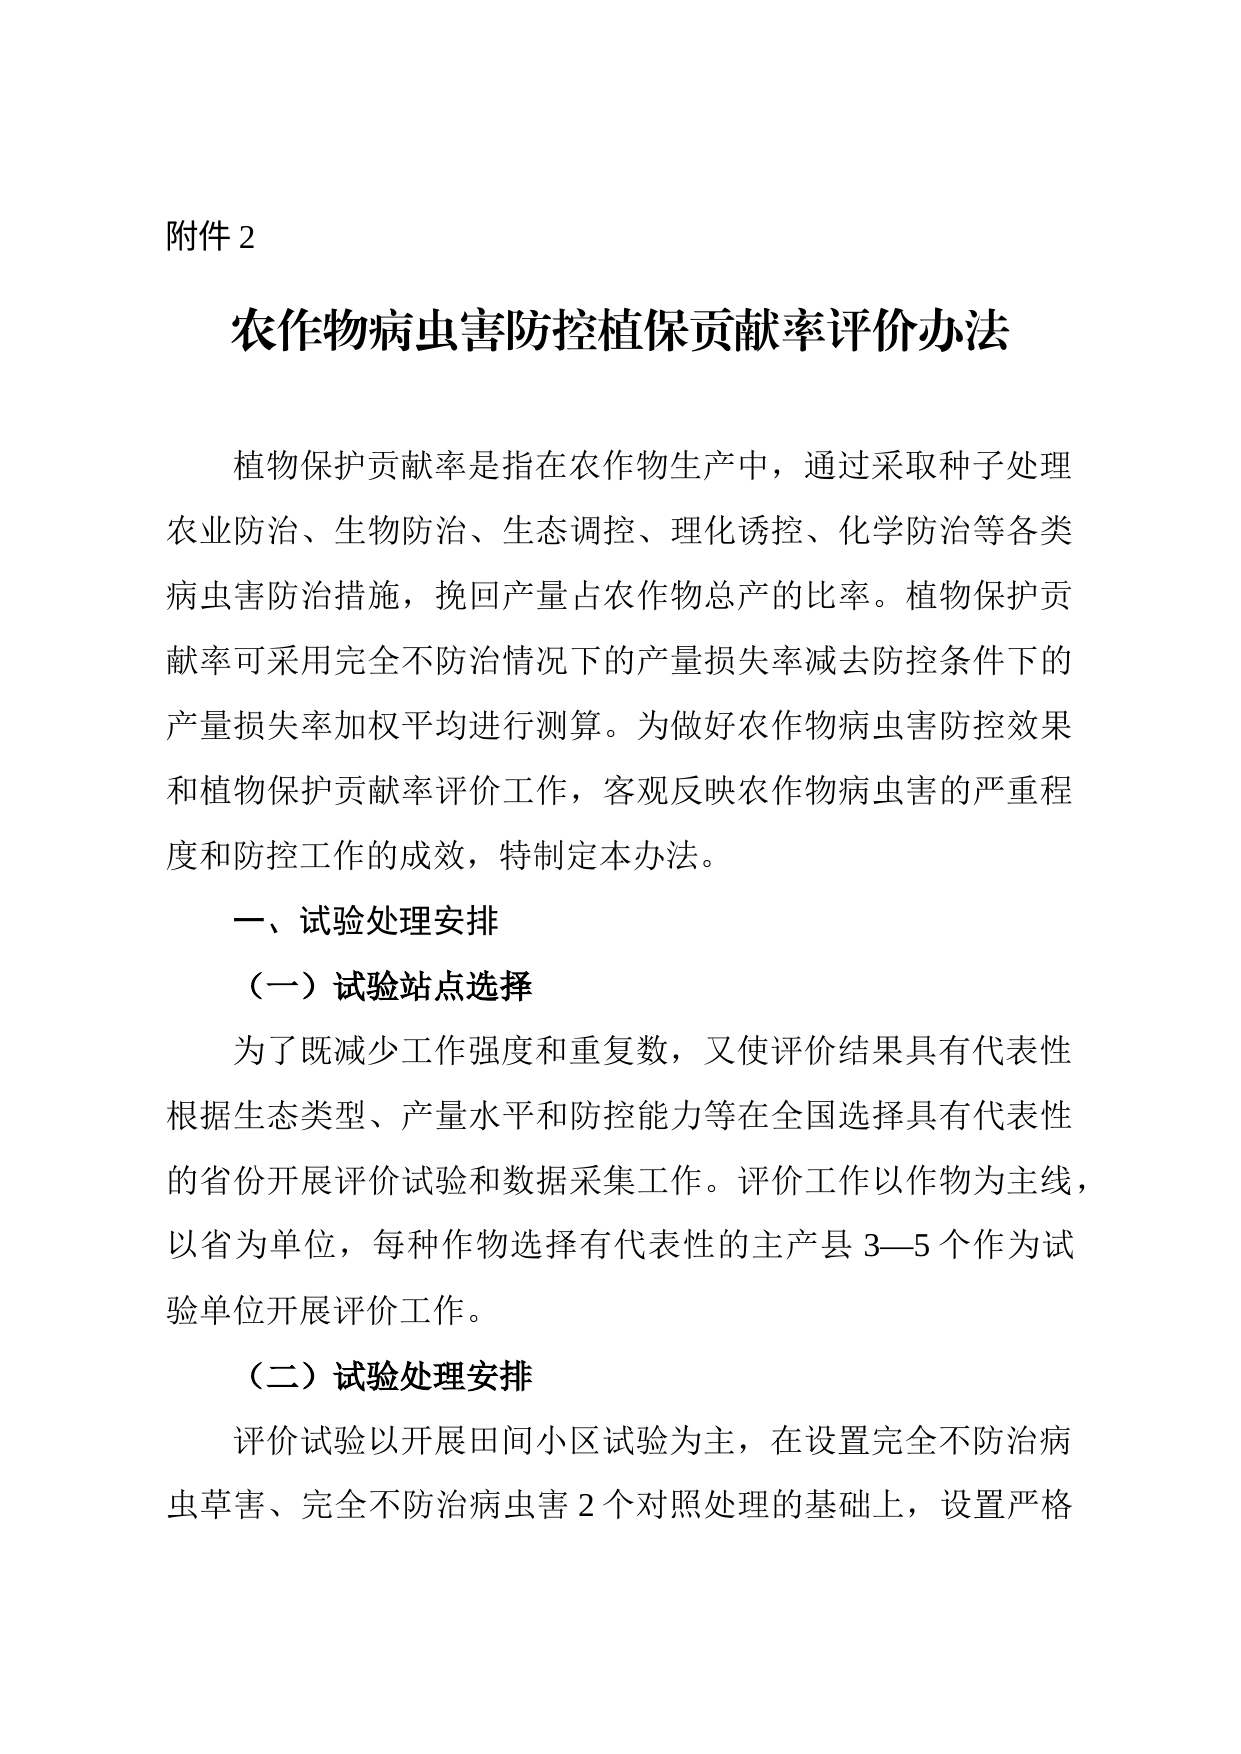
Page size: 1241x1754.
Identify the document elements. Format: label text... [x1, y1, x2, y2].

text （二）试验处理安排 [165, 1341, 1075, 1406]
text 为了既减少工作强度和重复数，又使评价结果具有代表性，根据生态类型、产量水平和防控能力等在全国选择具有代表性的省份开展评价试验和数据采集工作。评价工作以作物为主线，以省为单位，每种作物选择有代表性的主产县3—5个作为试验单位开展评价工作。 [165, 1016, 1075, 1341]
text 植物保护贡献率是指在农作物生产中，通过采取种子处理、农业防治、生物防治、生态调控、理化诱控、化学防治等各类病虫害防治措施，挽回产量占农作物总产的比率。植物保护贡献率可采用完全不防治情况下的产量损失率减去防控条件下的产量损失率加权平均进行测算。为做好农作物病虫害防控效果和植物保护贡献率评价工作，客观反映农作物病虫害的严重程度和防控工作的成效，特制定本办法。 [165, 431, 1075, 886]
text 一、试验处理安排 [165, 886, 1075, 951]
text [165, 1406, 1075, 1536]
text 农作物病虫害防控植保贡献率评价办法 [165, 301, 1075, 366]
text 附件2 [165, 203, 1075, 268]
text （一）试验站点选择 [165, 951, 1075, 1016]
